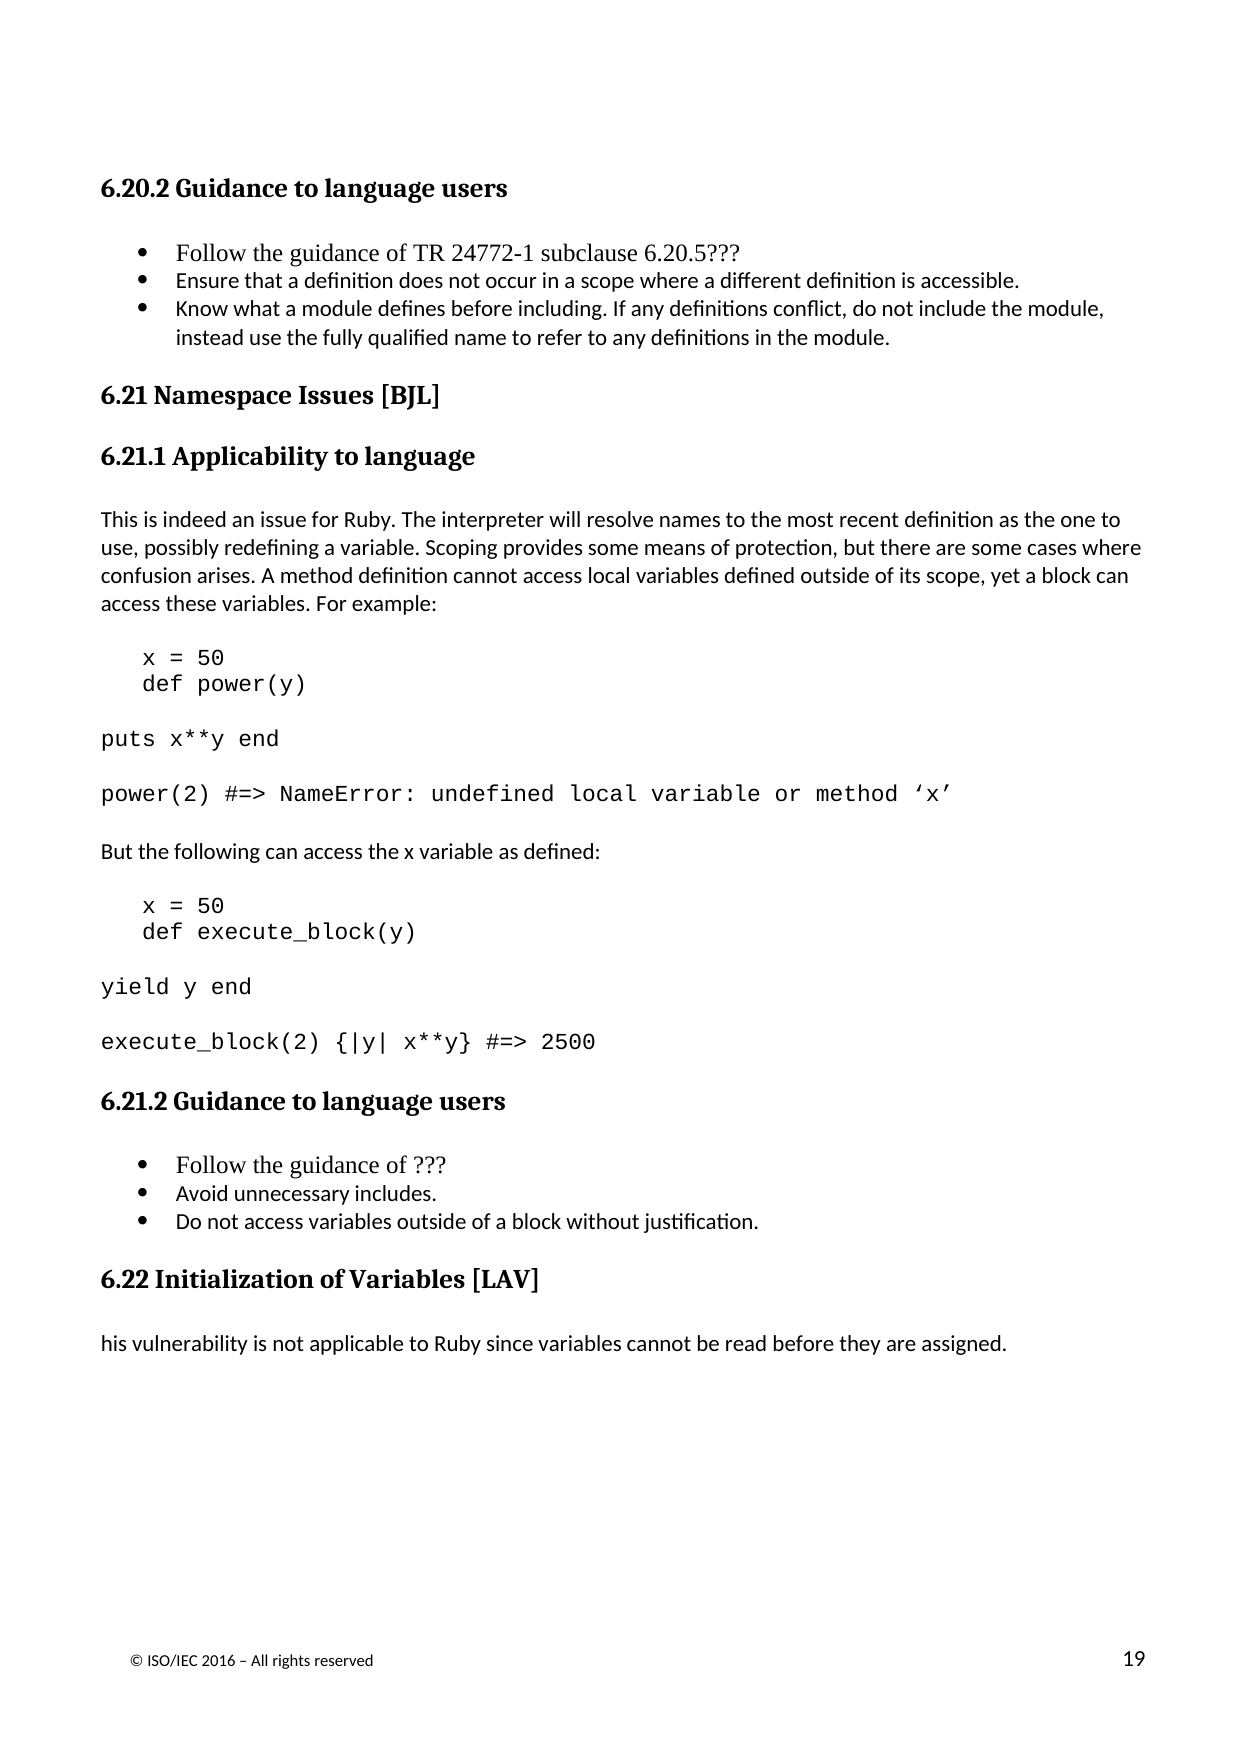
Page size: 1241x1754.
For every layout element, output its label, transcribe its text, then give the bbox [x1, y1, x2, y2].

text execute_block(2) {|y| x**y} #=> 2500 [101, 1031, 1164, 1057]
text x = 50 [101, 646, 1164, 672]
text But the following can access the x variable as defined: [101, 837, 1164, 865]
text This is indeed an issue for Ruby. The interpreter will resolve names to the most recent definition as the one to use, possibly redefining a variable. Scoping provides some means of protection, but there are some cases where confusion arises. A method definition cannot access local variables defined outside of its scope, yet a block can access these variables. For example: [101, 505, 1164, 617]
list Do not access variables outside of a block without justification. [138, 1207, 1164, 1235]
text puts x**y end [101, 727, 1164, 753]
list Follow the guidance of ??? [138, 1150, 1164, 1179]
list Ensure that a definition does not occur in a scope where a different definition is accessible. [138, 267, 1164, 294]
list Follow the guidance of TR 24772-1 subclause 6.20.5??? [138, 238, 1164, 267]
text power(2) #=> NameError: undefined local variable or method ‘x’ [101, 782, 1164, 808]
subtitle 6.21.2 Guidance to language users [101, 1086, 1164, 1117]
text def execute_block(y) [101, 920, 1164, 946]
text his vulnerability is not applicable to Ruby since variables cannot be read before they are assigned. [101, 1329, 1164, 1357]
text def power(y) [101, 672, 1164, 698]
text yield y end [101, 976, 1164, 1001]
subtitle 6.21 Namespace Issues [BJL] [101, 380, 1164, 411]
list Avoid unnecessary includes. [138, 1179, 1164, 1207]
subtitle 6.20.2 Guidance to language users [101, 173, 1164, 205]
list Know what a module defines before including. If any definitions conflict, do not include the module, instead use the fully qualified name to refer to any definitions in the module. [138, 294, 1164, 351]
text x = 50 [101, 894, 1164, 920]
subtitle 6.21.1 Applicability to language [101, 441, 1164, 472]
subtitle 6.22 Initialization of Variables [LAV] [101, 1264, 1164, 1295]
